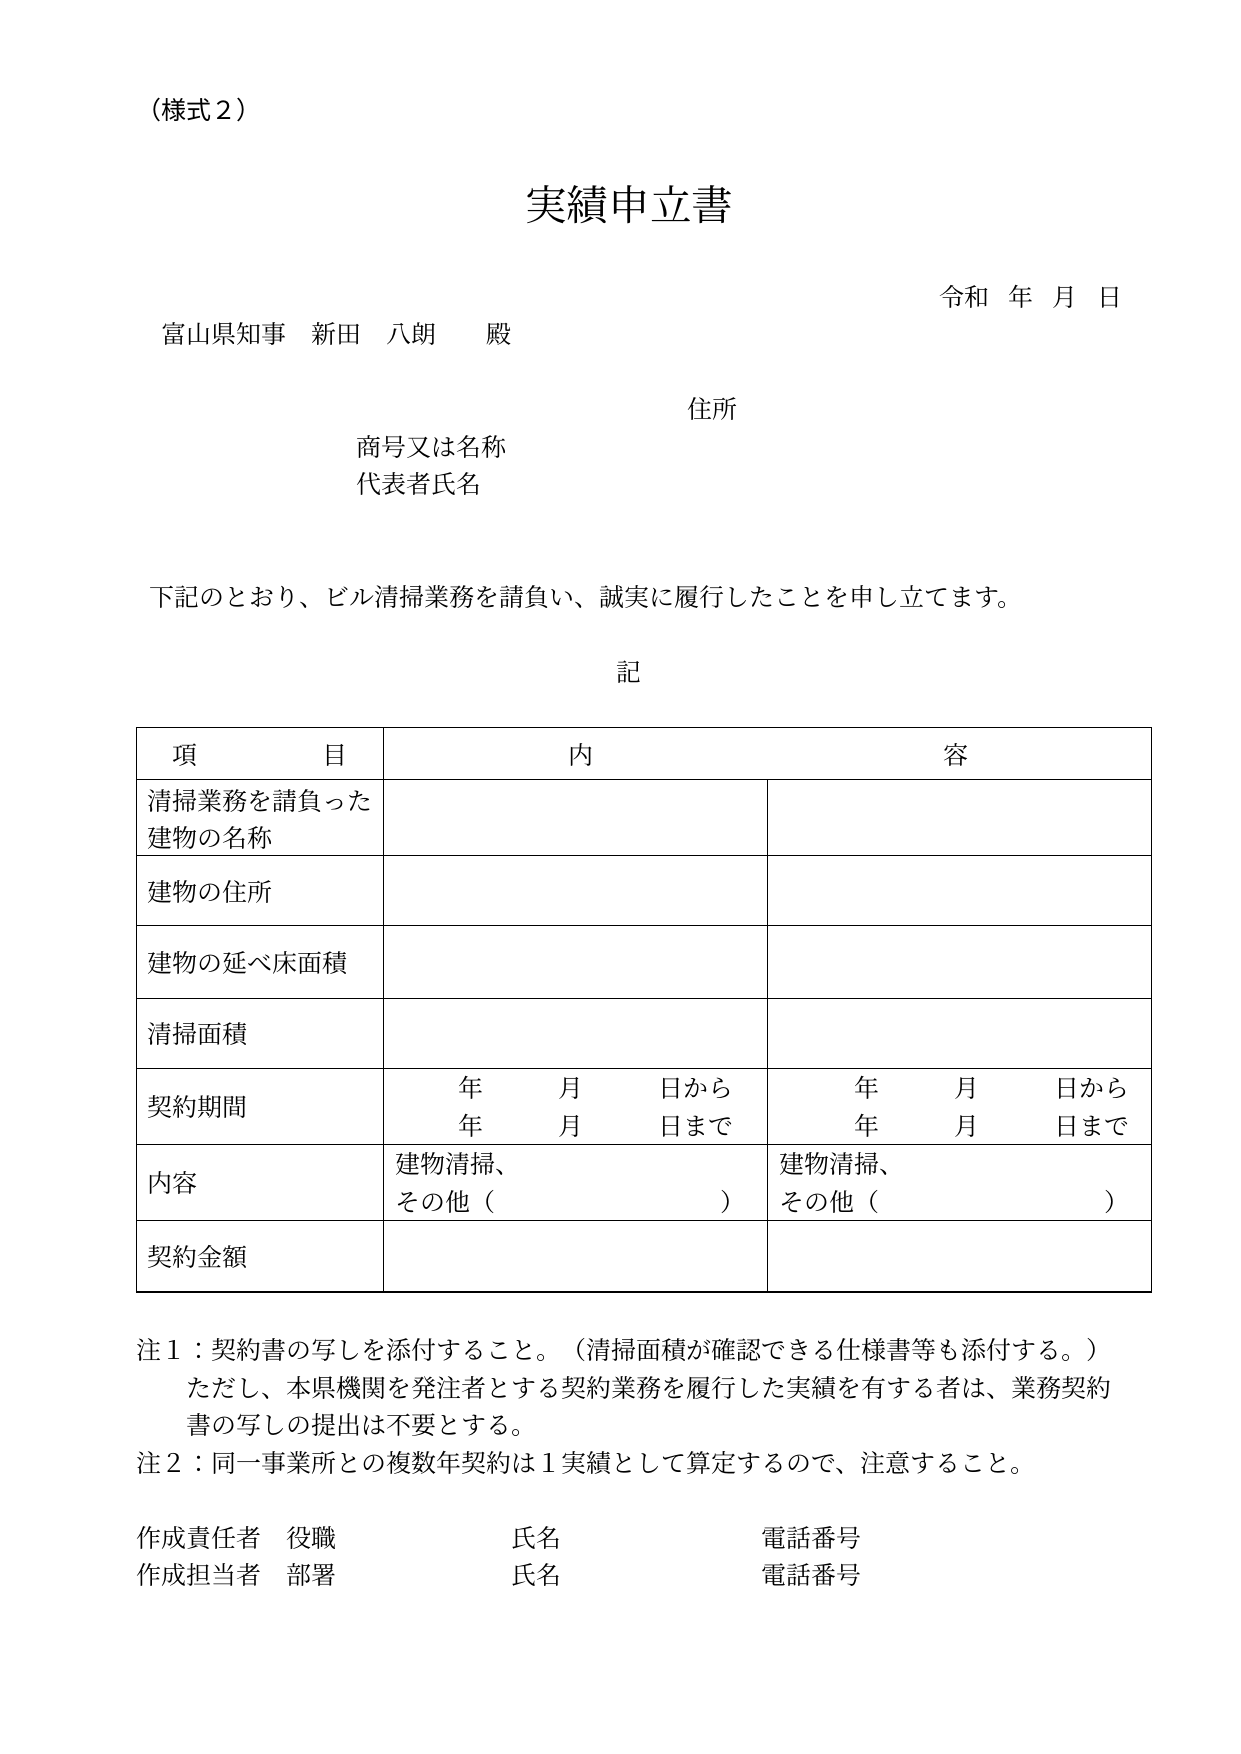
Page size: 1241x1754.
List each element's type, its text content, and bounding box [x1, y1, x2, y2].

text 下記のとおり、ビル清掃業務を請負い、誠実に履行したことを申し立てます。 [136, 577, 1122, 614]
text 注２：同一事業所との複数年契約は１実績として算定するので、注意すること。 [136, 1442, 1122, 1480]
text 富山県知事 新田 八朗 殿 [136, 314, 1122, 352]
text 令和 年 月 日 [136, 277, 1122, 314]
table_cell 年 月 日から 年 月 日まで [768, 1069, 1151, 1143]
table_cell 清掃業務を請負った建物の名称 [137, 780, 383, 855]
table_cell 契約期間 [137, 1069, 383, 1143]
table_cell [384, 1221, 767, 1291]
table_header 内 容 [384, 728, 1151, 779]
text 住所 [136, 389, 1122, 427]
table_cell [384, 856, 767, 925]
table_cell 建物の住所 [137, 856, 383, 925]
table_cell 年 月 日から 年 月 日まで [384, 1069, 767, 1143]
table_header 項 目 [137, 728, 383, 779]
table_cell [768, 999, 1151, 1067]
text 記 [136, 652, 1122, 689]
table_cell [384, 926, 767, 997]
table_cell 建物清掃、 その他（ ） [768, 1145, 1151, 1219]
text 商号又は名称 [136, 427, 1122, 464]
table_cell [384, 780, 767, 855]
table_cell [768, 1221, 1151, 1291]
table_cell 建物の延べ床面積 [137, 926, 383, 997]
text 注１：契約書の写しを添付すること。（清掃面積が確認できる仕様書等も添付する。）ただし、本県機関を発注者とする契約業務を履行した実績を有する者は、業務契約書の写しの提出は不要とする。 [136, 1330, 1122, 1442]
text 代表者氏名 [136, 464, 1122, 502]
table_cell 内容 [137, 1145, 383, 1219]
text 作成責任者 役職 氏名 電話番号 [136, 1517, 1122, 1555]
table_cell [768, 856, 1151, 925]
text （様式２） [136, 89, 1122, 127]
table_cell [384, 999, 767, 1067]
table_cell 清掃面積 [137, 999, 383, 1067]
text 実績申立書 [136, 164, 1122, 239]
table_cell 契約金額 [137, 1221, 383, 1291]
table_cell 建物清掃、 その他（ ） [384, 1145, 767, 1219]
text 作成担当者 部署 氏名 電話番号 [136, 1555, 1122, 1592]
table_cell [768, 926, 1151, 997]
table_cell [768, 780, 1151, 855]
